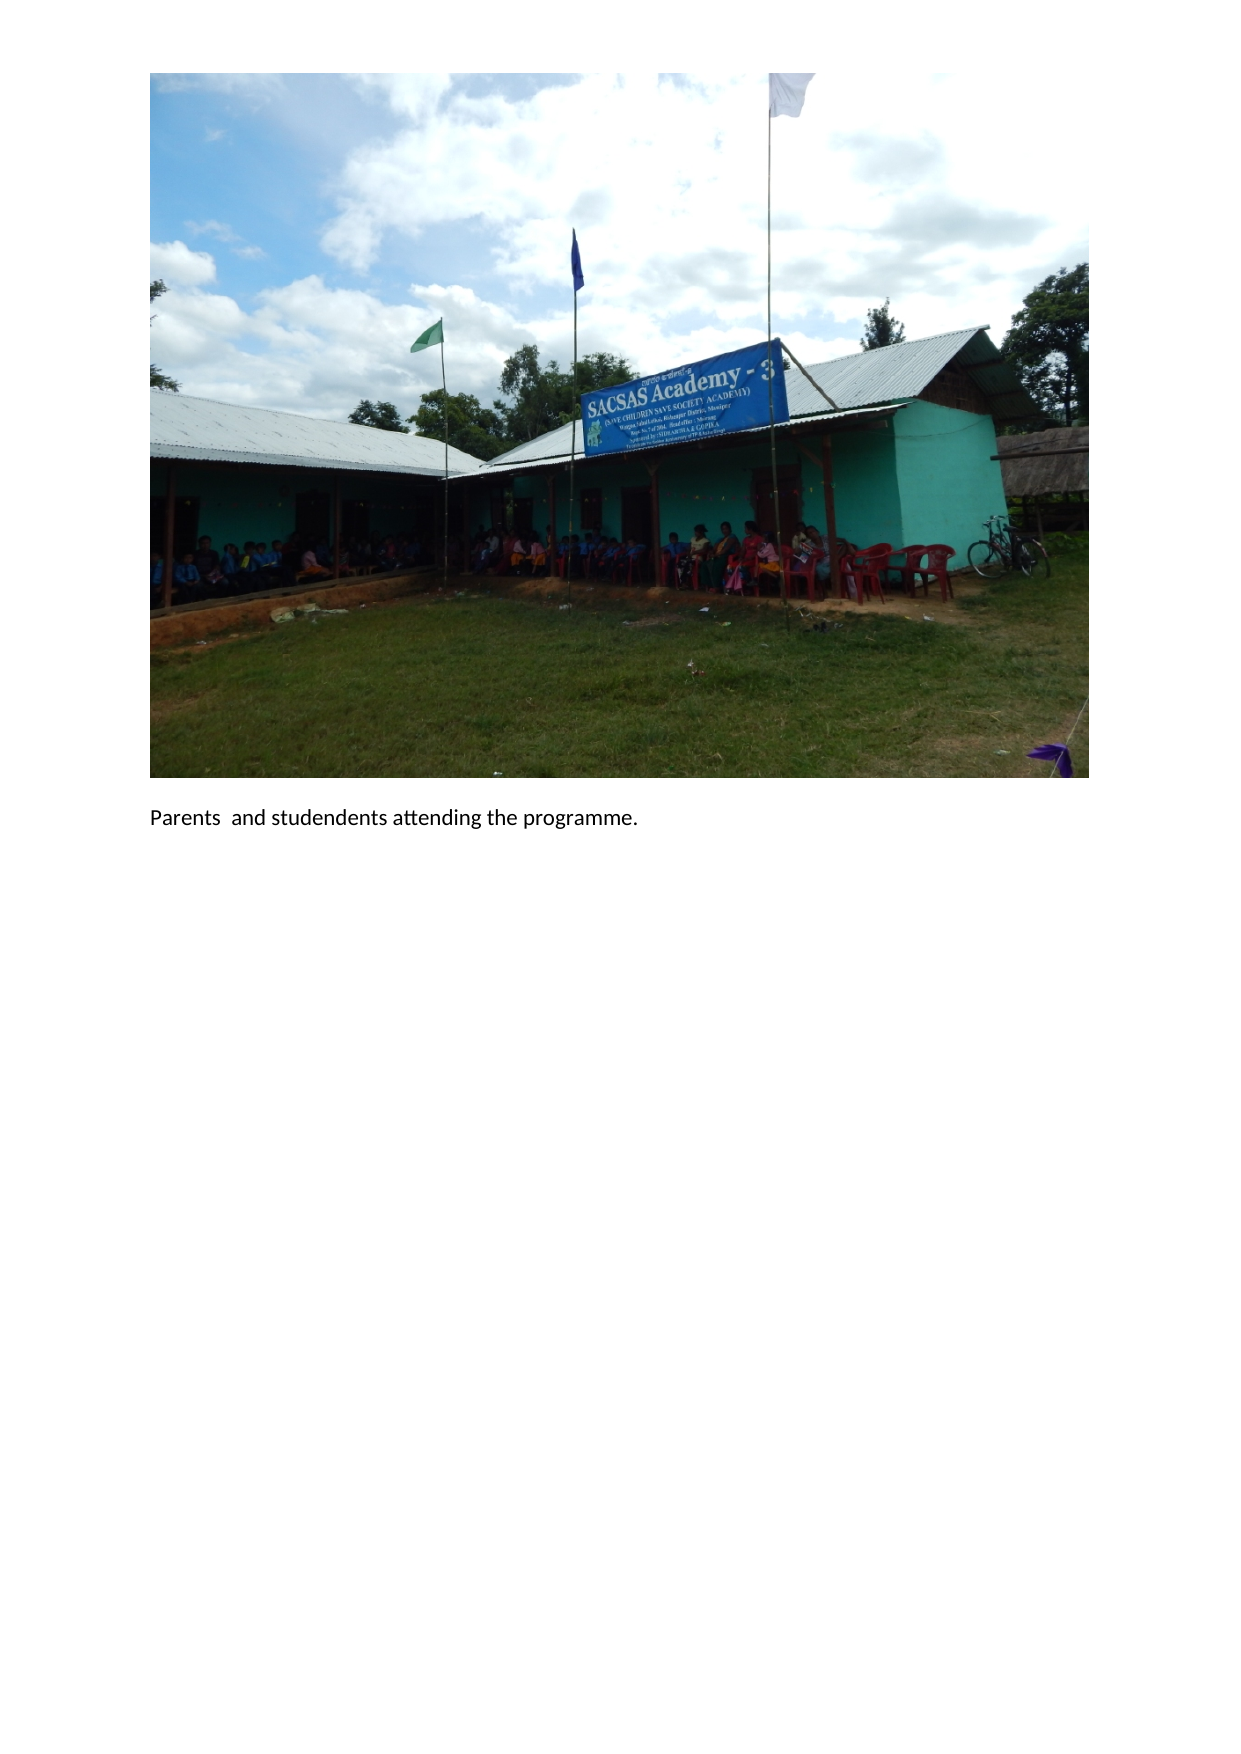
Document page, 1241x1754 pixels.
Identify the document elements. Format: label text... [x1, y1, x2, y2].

text Parents and studendents attending the programme. [150, 803, 1090, 831]
picture [150, 73, 1089, 778]
